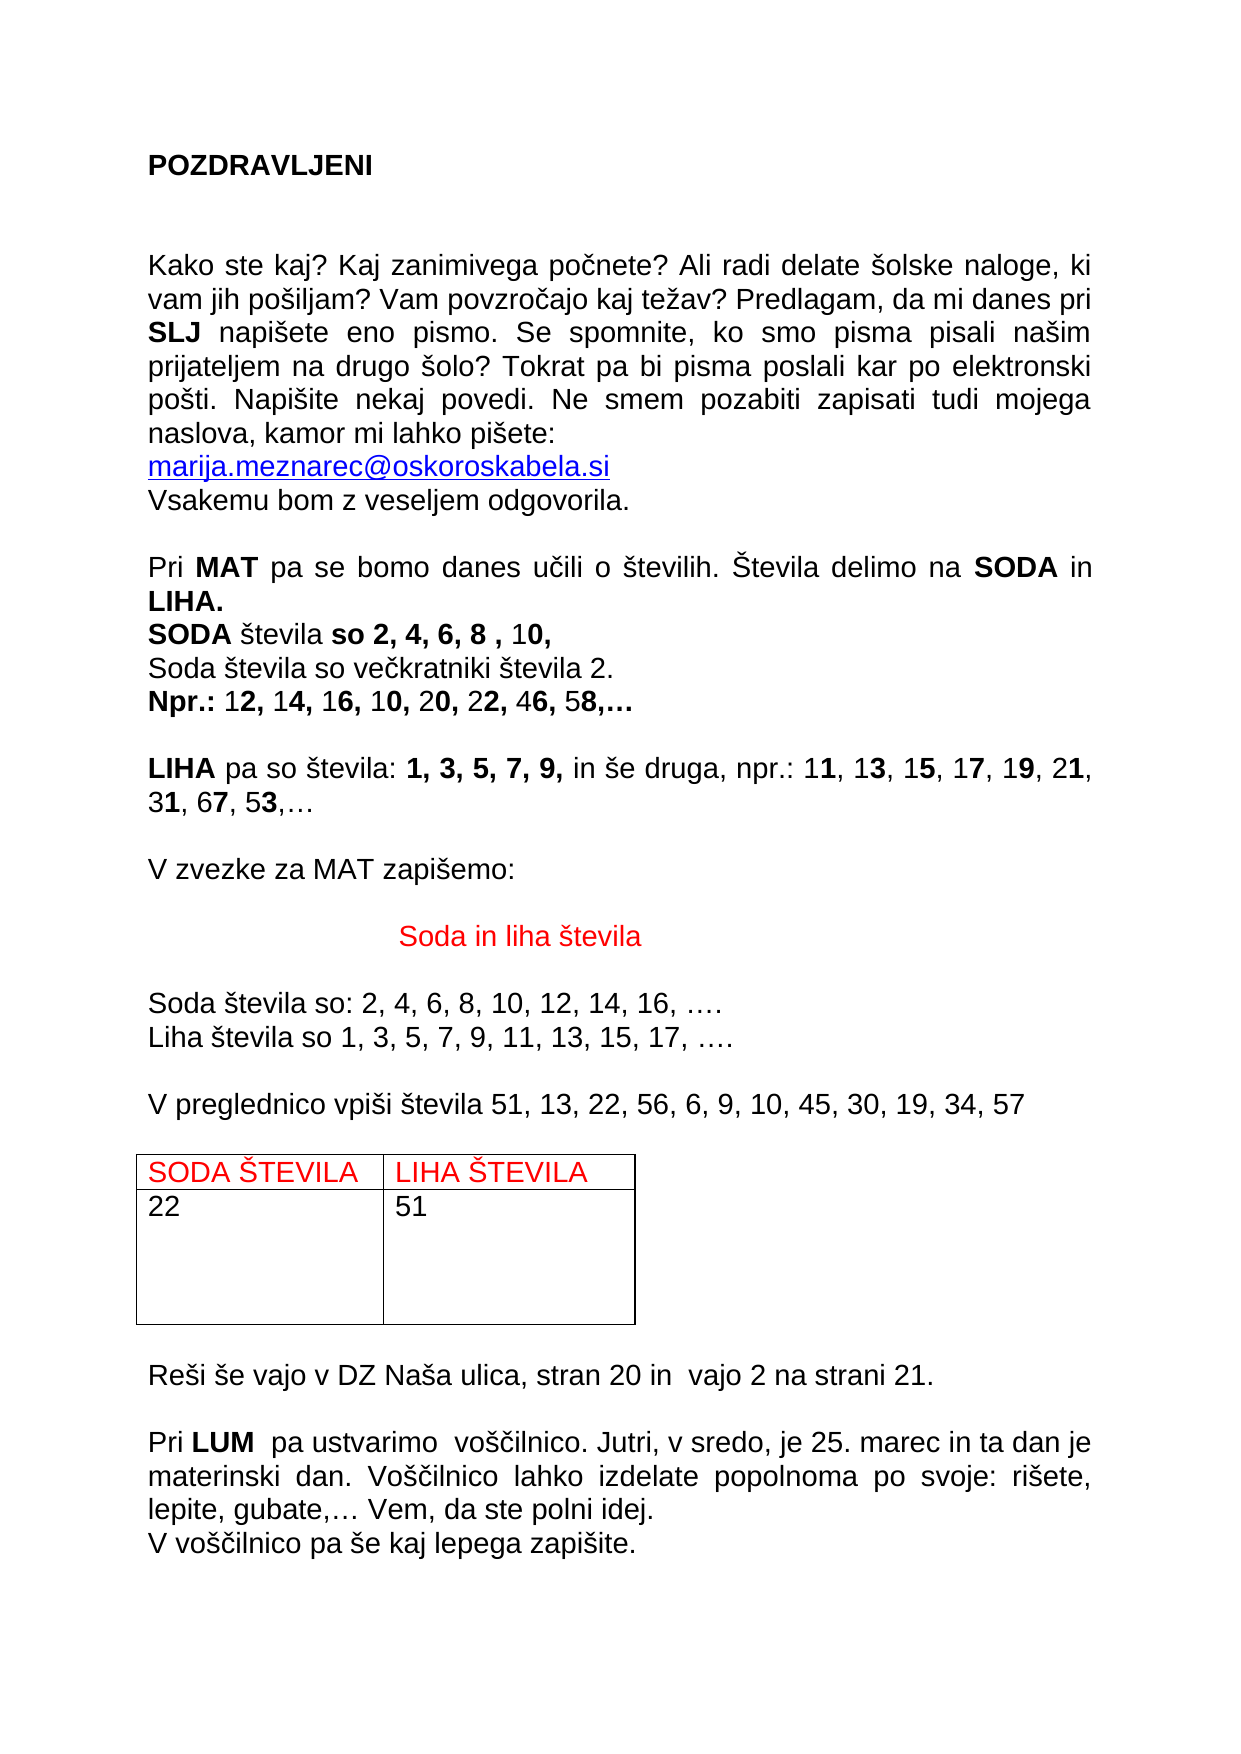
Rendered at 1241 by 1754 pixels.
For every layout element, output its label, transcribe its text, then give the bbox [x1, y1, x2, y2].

text LIHA pa so števila: 1, 3, 5, 7, 9, in še druga, npr.: 11, 13, 15, 17, 19, 21, 31, 67, 53,… [148, 751, 1093, 818]
table_cell 51 [384, 1190, 634, 1324]
text Pri MAT pa se bomo danes učili o številih. Števila delimo na SODA in LIHA. [148, 550, 1093, 617]
text V preglednico vpiši števila 51, 13, 22, 56, 6, 9, 10, 45, 30, 19, 34, 57 [148, 1087, 1093, 1120]
text Liha števila so 1, 3, 5, 7, 9, 11, 13, 15, 17, …. [148, 1020, 1093, 1053]
table_header LIHA ŠTEVILA [384, 1155, 634, 1188]
text V voščilnico pa še kaj lepega zapišite. [148, 1526, 1093, 1559]
text Soda in liha števila [148, 919, 1093, 953]
text Soda števila so večkratniki števila 2. [148, 651, 1093, 684]
text V zvezke za MAT zapišemo: [148, 852, 1093, 886]
text marija.meznarec@oskoroskabela.si [148, 449, 1093, 483]
text Npr.: 12, 14, 16, 10, 20, 22, 46, 58,… [148, 684, 1093, 718]
table_header SODA ŠTEVILA [137, 1155, 383, 1188]
text Soda števila so: 2, 4, 6, 8, 10, 12, 14, 16, …. [148, 986, 1093, 1020]
text Vsakemu bom z veseljem odgovorila. [148, 483, 1093, 517]
table_cell 22 [137, 1190, 383, 1324]
text Kako ste kaj? Kaj zanimivega počnete? Ali radi delate šolske naloge, ki vam jih pošiljam? Vam povzročajo kaj težav? Predlagam, da mi danes pri SLJ napišete eno pismo. Se spomnite, ko smo pisma pisali našim prijateljem na drugo šolo? Tokrat pa bi pisma poslali kar po elektronski pošti. Napišite nekaj povedi. Ne smem pozabiti zapisati tudi mojega naslova, kamor mi lahko pišete: [148, 248, 1093, 449]
text Reši še vajo v DZ Naša ulica, stran 20 in vajo 2 na strani 21. [148, 1358, 1093, 1392]
text SODA števila so 2, 4, 6, 8 , 10, [148, 617, 1093, 651]
text POZDRAVLJENI [148, 148, 1093, 181]
text Pri LUM pa ustvarimo voščilnico. Jutri, v sredo, je 25. marec in ta dan je materinski dan. Voščilnico lahko izdelate popolnoma po svoje: rišete, lepite, gubate,… Vem, da ste polni idej. [148, 1425, 1093, 1526]
